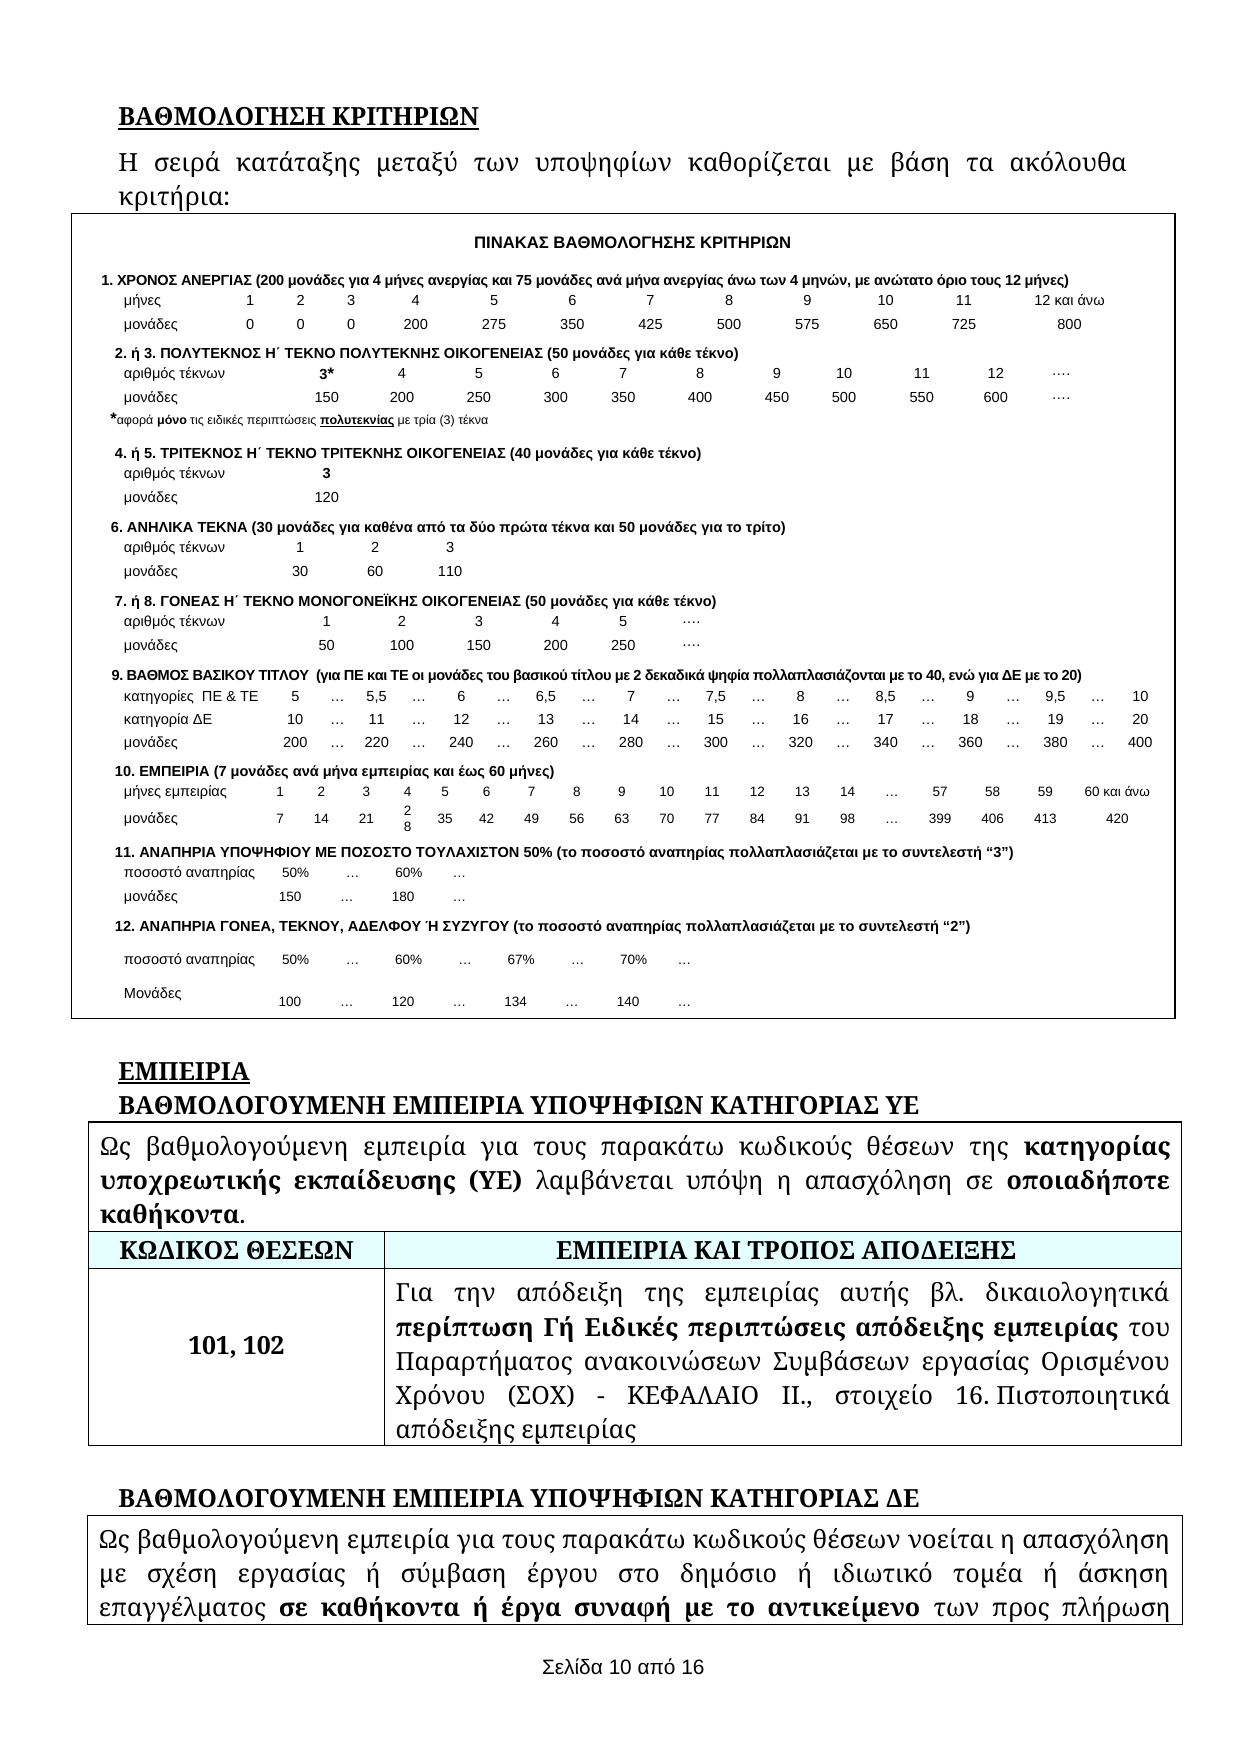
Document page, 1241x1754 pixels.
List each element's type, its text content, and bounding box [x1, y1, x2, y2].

text ΒΑΘΜΟΛΟΓΟΥΜΕΝΗ ΕΜΠΕΙΡΙΑ ΥΠΟΨΗΦΙΩΝ ΚΑΤΗΓΟΡΙΑΣ ΥΕ [118, 1087, 1128, 1121]
text ΒΑΘΜΟΛΟΓΟΥΜΕΝΗ ΕΜΠΕΙΡΙΑ ΥΠΟΨΗΦΙΩΝ ΚΑΤΗΓΟΡΙΑΣ ΔΕ [118, 1481, 1128, 1514]
text ΕΜΠΕΙΡΙΑ [118, 1053, 1128, 1087]
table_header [88, 1516, 1182, 1624]
table_cell ΕΜΠΕΙΡΙΑ ΚΑΙ ΤΡΟΠΟΣ ΑΠΟΔΕΙΞΗΣ [385, 1232, 1181, 1268]
text ΒΑΘΜΟΛΟΓΗΣΗ ΚΡΙΤΗΡΙΩΝ [118, 99, 1128, 133]
table_header ΠΙΝΑΚΑΣ ΒΑΘΜΟΛΟΓΗΣΗΣ ΚΡΙΤΗΡΙΩΝ 1. ΧΡΟΝΟΣ ΑΝΕΡΓΙΑΣ (200 μονάδες για 4 μήνες ανεργίας και 75 μονάδες ανά μήνα ανεργίας άνω των 4 μηνών, με ανώτατο όριο τους 12 μήνες) 2. ή 3. ΠΟΛΥΤΕΚΝΟΣ Η΄ ΤΕΚΝΟ ΠΟΛΥΤΕΚΝΗΣ ΟΙΚΟΓΕΝΕΙΑΣ (50 μονάδες για κάθε τέκνο) *αφορά μόνο τις ειδικές περιπτώσεις πολυτεκνίας με τρία (3) τέκνα 4. ή 5. ΤΡΙΤΕΚΝΟΣ Η΄ ΤΕΚΝΟ ΤΡΙΤΕΚΝΗΣ ΟΙΚΟΓΕΝΕΙΑΣ (40 μονάδες για κάθε τέκνο) 6. ΑΝΗΛΙΚΑ ΤΕΚΝΑ (30 μονάδες για καθένα από τα δύο πρώτα τέκνα και 50 μονάδες για το τρίτο) 7. ή 8. ΓΟΝΕΑΣ Η΄ ΤΕΚΝΟ ΜΟΝΟΓΟΝΕΪΚΗΣ ΟΙΚΟΓΕΝΕΙΑΣ (50 μονάδες για κάθε τέκνο) 9. ΒΑΘΜΟΣ ΒΑΣΙΚΟΥ ΤΙΤΛΟΥ (για ΠΕ και ΤΕ οι μονάδες του βασικού τίτλου με 2 δεκαδικά ψηφία πολλαπλασιάζονται με το 40, ενώ για ΔΕ με το 20) 10. ΕΜΠΕΙΡΙΑ (7 μονάδες ανά μήνα εμπειρίας και έως 60 μήνες) 11. ΑΝΑΠΗΡΙΑ ΥΠΟΨΗΦΙΟΥ ΜΕ ΠΟΣΟΣΤΟ ΤΟΥΛΑΧΙΣΤΟΝ 50% (το ποσοστό αναπηρίας πολλαπλασιάζεται με το συντελεστή “3”) 12. ΑΝΑΠΗΡΙΑ ΓΟΝΕΑ, ΤΕΚΝΟΥ, ΑΔΕΛΦΟΥ Ή ΣΥΖΥΓΟΥ (το ποσοστό αναπηρίας πολλαπλασιάζεται με το συντελεστή “2”) [72, 214, 1174, 1018]
table_cell ΚΩΔΙΚΟΣ ΘΕΣΕΩΝ [89, 1232, 384, 1268]
table_cell Για την απόδειξη της εμπειρίας αυτής βλ. δικαιολογητικά περίπτωση Γή Ειδικές περιπτώσεις απόδειξης εμπειρίας του Παραρτήματος ανακοινώσεων Συμβάσεων εργασίας Ορισμένου Χρόνου (ΣΟΧ) - ΚΕΦΑΛΑΙΟ IΙ., στοιχείο 16. Πιστοποιητικά απόδειξης εμπειρίας [385, 1269, 1181, 1445]
table_header Ως βαθμολογούμενη εμπειρία για τους παρακάτω κωδικούς θέσεων της κατηγορίας υποχρεωτικής εκπαίδευσης (ΥΕ) λαμβάνεται υπόψη η απασχόληση σε οποιαδήποτε καθήκοντα. [89, 1123, 1181, 1231]
text Η σειρά κατάταξης μεταξύ των υποψηφίων καθορίζεται με βάση τα ακόλουθα κριτήρια: [118, 144, 1128, 212]
table_cell 101, 102 [89, 1269, 384, 1445]
